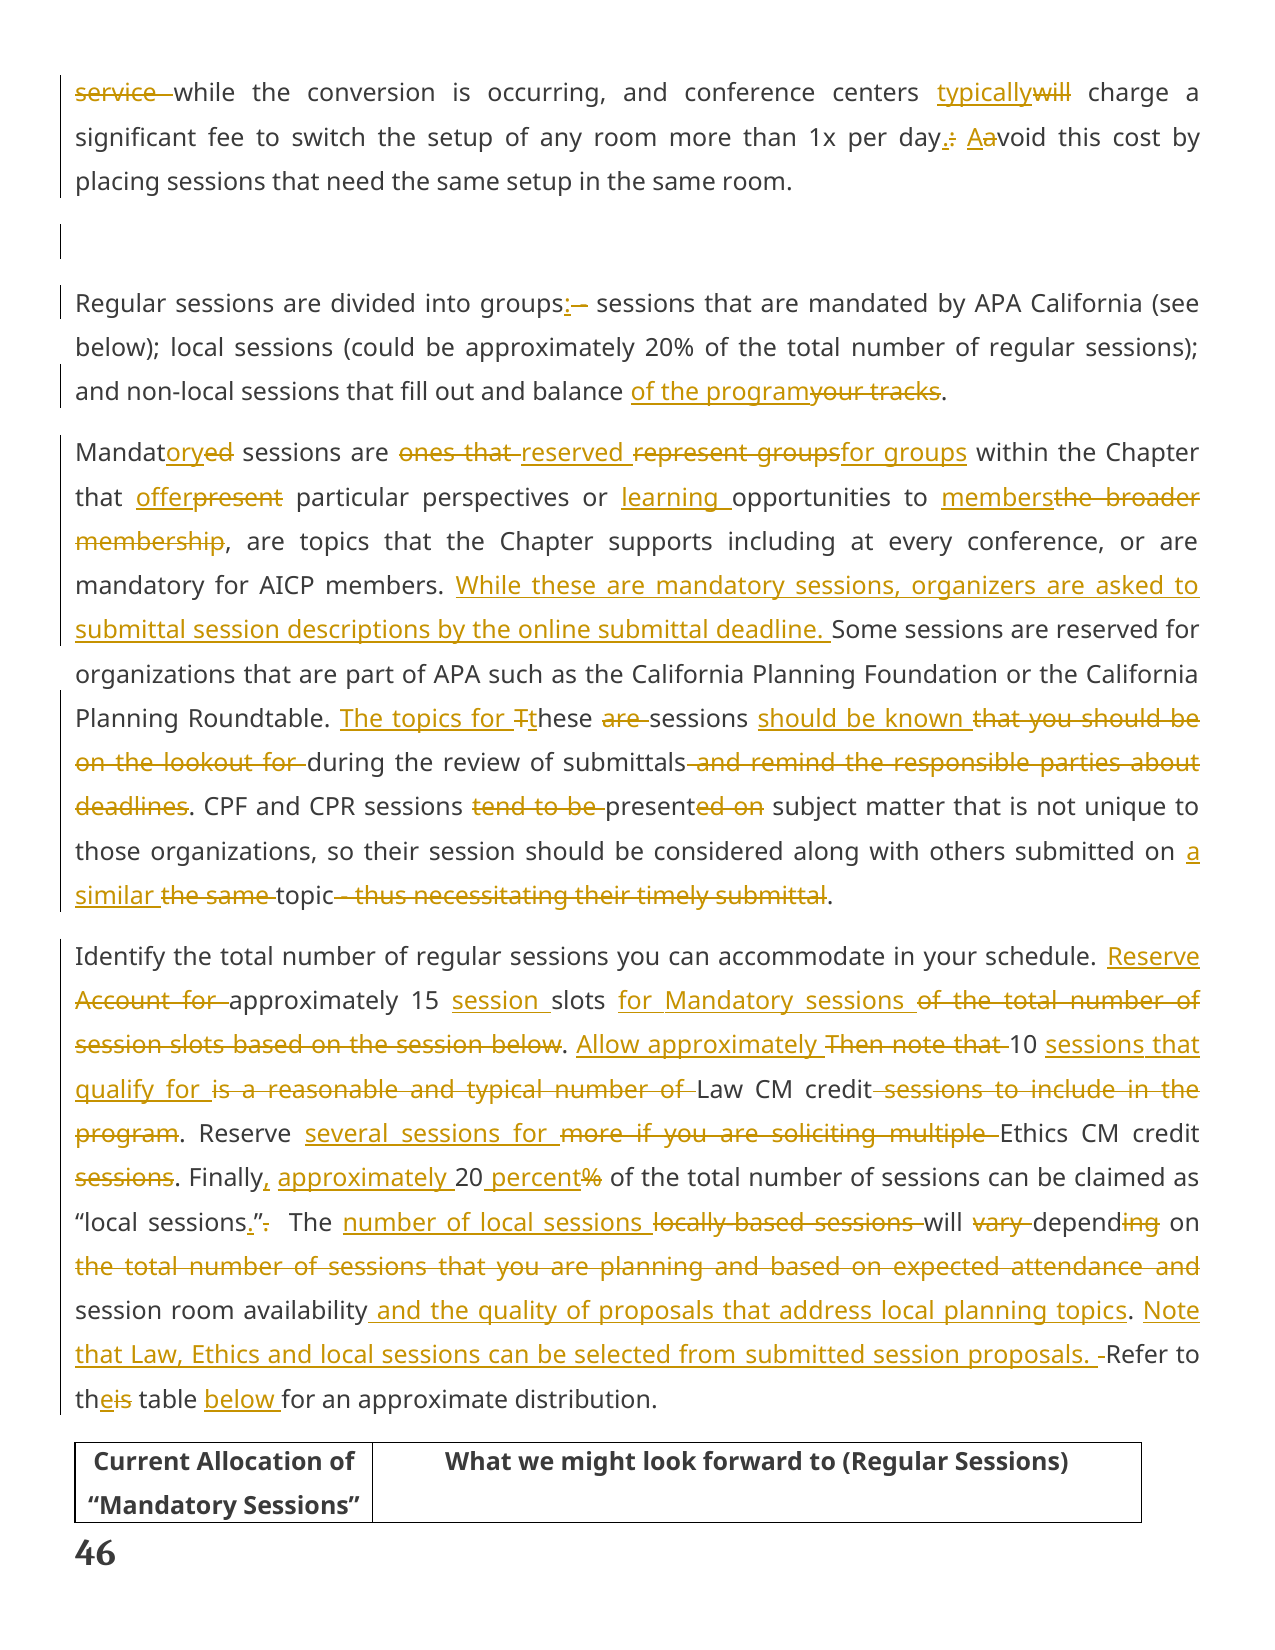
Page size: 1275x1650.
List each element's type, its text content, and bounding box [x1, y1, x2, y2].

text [75, 75, 1200, 198]
text Regular sessions are divided into groups sessions that are mandated by APA California (see below); local sessions (could be approximately 20% of the total number of regular sessions); and non-local sessions that fill out and balance . [75, 285, 1200, 408]
text Identify the total number of regular sessions you can accommodate in your schedule. approximately 15 slots . 10 Law CM credit. Reserve Ethics CM credit. Finally 20 of the total number of sessions can be claimed as “local sessions” The will depend on session room availability. Refer to th table for an approximate distribution. [75, 1269, 1200, 1415]
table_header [373, 1443, 1141, 1522]
text Mandat sessions are within the Chapter that particular perspectives or opportunities to , are topics that the Chapter supports including at every conference, or are mandatory for AICP members. Some sessions are reserved for organizations that are part of APA such as the California Planning Foundation or the California Planning Roundtable. hese sessions during the review of submittals. CPF and CPR sessions present subject matter that is not unique to those organizations, so their session should be considered along with others submitted on topic. [75, 435, 1200, 912]
text Identify the total number of regular sessions you can accommodate in your schedule. approximately 15 slots . 10 Law CM credit. Reserve Ethics CM credit. Finally 20 of the total number of sessions can be claimed as “local sessions” The will depend on session room availability. Refer to th table for an approximate distribution. [75, 938, 1200, 1268]
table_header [76, 1443, 372, 1522]
